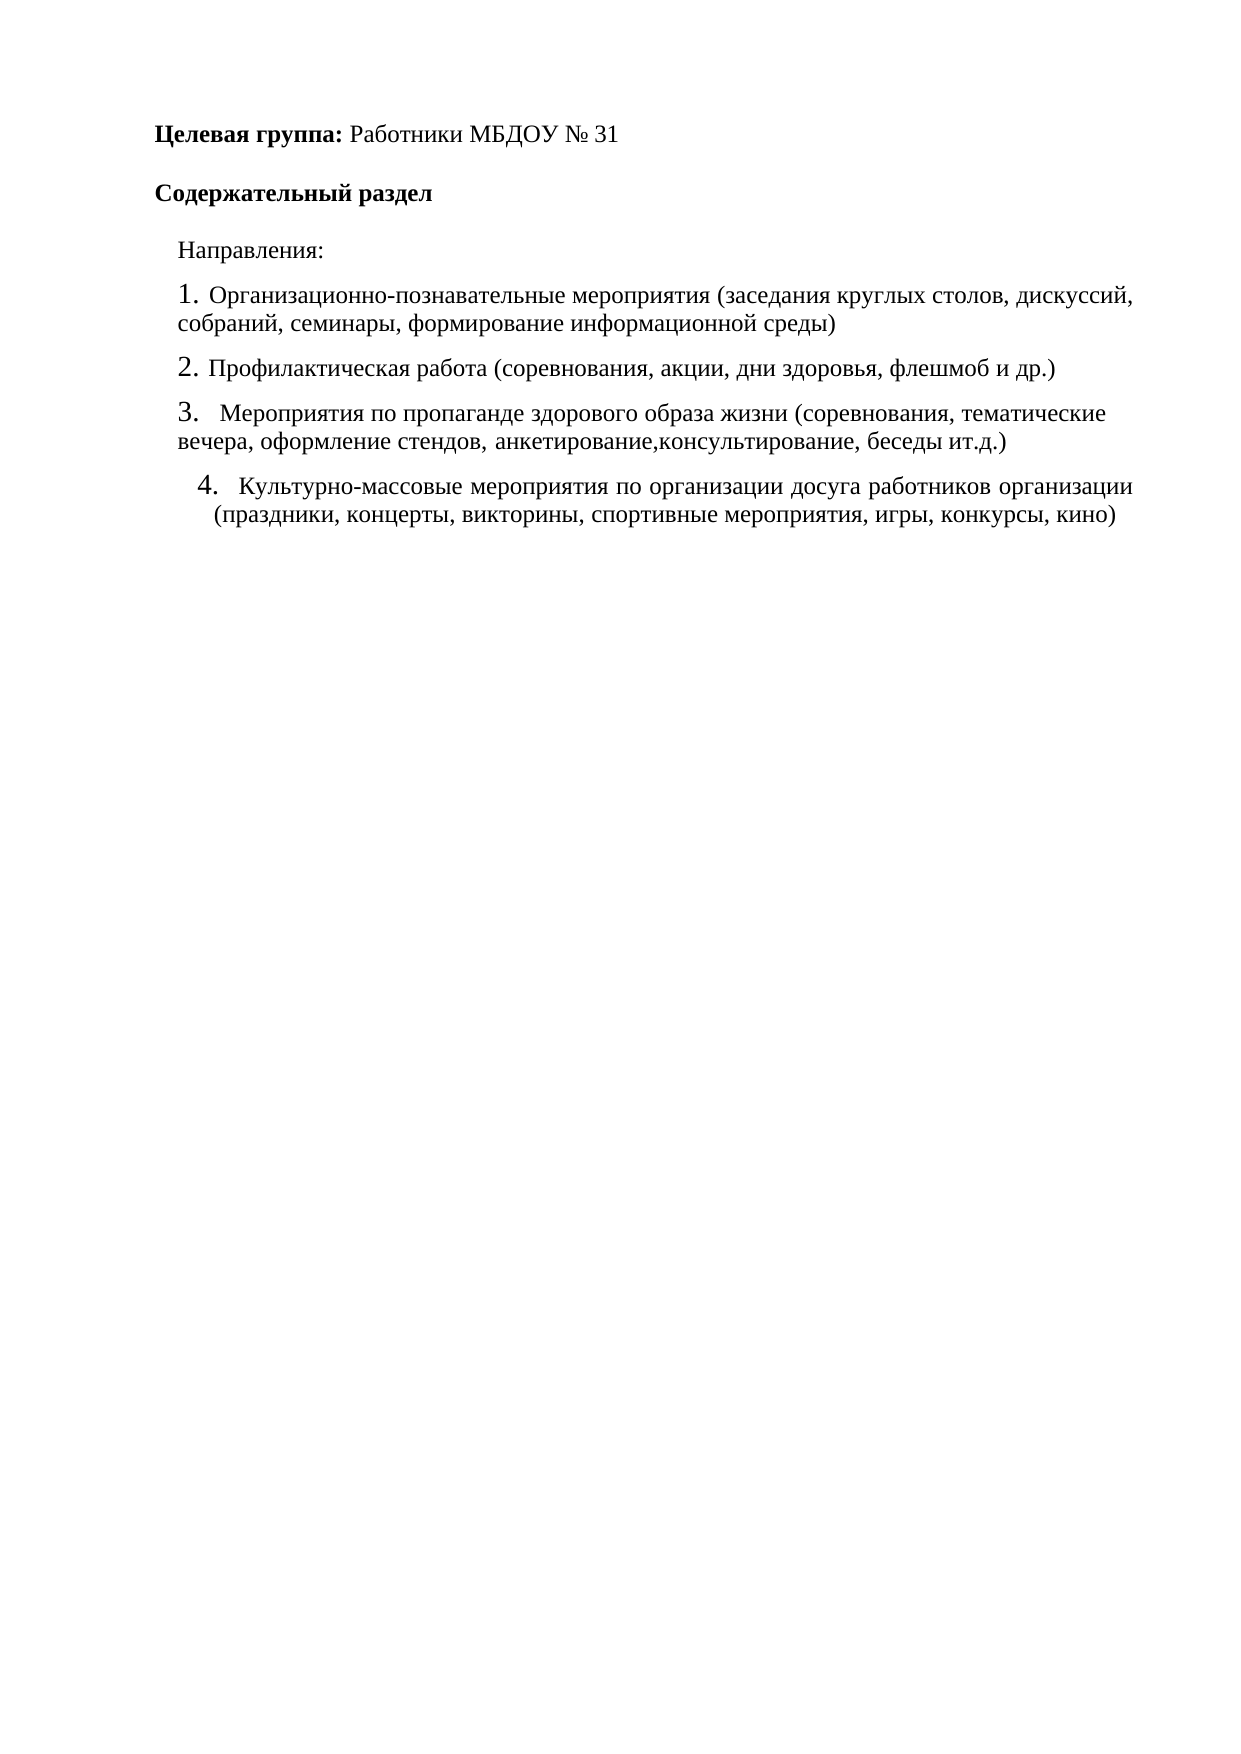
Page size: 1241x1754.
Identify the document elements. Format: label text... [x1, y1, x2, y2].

list Культурно-массовые мероприятия по организации досуга работников организации (праздники, концерты, викторины, спортивные мероприятия, игры, конкурсы, кино) [177, 469, 1152, 528]
list Мероприятия по пропаганде здорового образа жизни (соревнования, тематические вечера, оформление стендов, анкетирование,консультирование, беседы ит.д.) [177, 396, 1152, 455]
text Целевая группа: Работники МБДОУ № 31 [154, 119, 1186, 148]
list Профилактическая работа (соревнования, акции, дни здоровья, флешмоб и др.) [177, 349, 1186, 383]
list Организационно-познавательные мероприятия (заседания круглых столов, дискуссий, собраний, семинары, формирование информационной среды) [177, 278, 1152, 337]
text Направления: [177, 235, 1186, 264]
subtitle Содержательный раздел [154, 178, 1186, 207]
